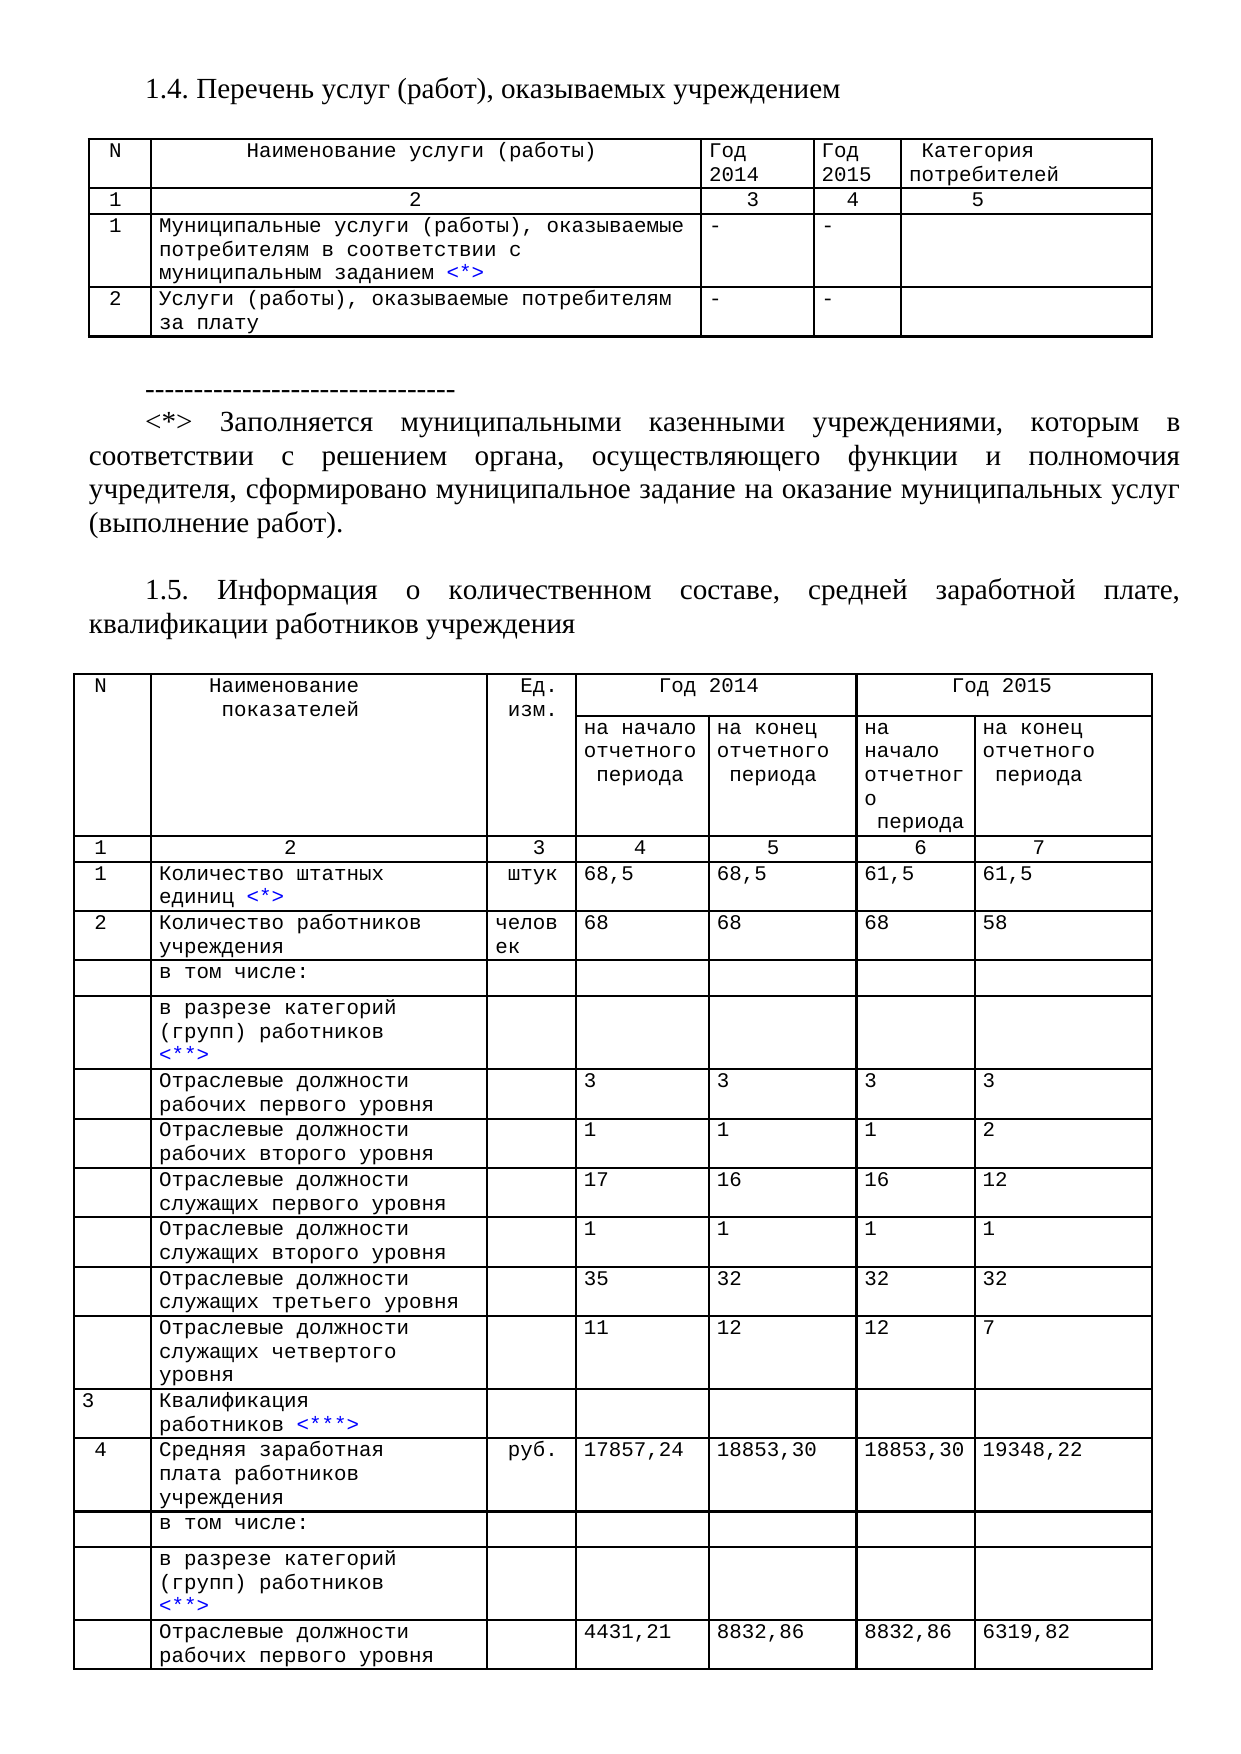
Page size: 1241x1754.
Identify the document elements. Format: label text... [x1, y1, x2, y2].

table_cell 1 [710, 1218, 855, 1266]
table_cell 8832,86 [858, 1621, 974, 1668]
table_header Год 2015 [815, 140, 900, 187]
table_cell [488, 1268, 575, 1315]
table_cell в том числе: [152, 1513, 486, 1546]
text <*> Заполняется муниципальными казенными учреждениями, которым в соответствии с решением органа, осуществляющего функции и полномочия учредителя, сформировано муниципальное задание на оказание муниципальных услуг (выполнение работ). [89, 404, 1181, 539]
table_cell 2 [976, 1120, 1151, 1167]
table_cell Количество штатных единиц <*> [152, 863, 486, 910]
table_cell 1 [90, 215, 150, 286]
table_cell на конец отчетного периода [710, 717, 855, 835]
table_cell 32 [976, 1268, 1151, 1315]
table_cell Средняя заработная плата работников учреждения [152, 1439, 486, 1510]
table_cell 3 [976, 1070, 1151, 1117]
table_cell 3 [702, 189, 813, 213]
table_cell 1 [90, 189, 150, 213]
table_cell 1 [577, 1120, 708, 1167]
text -------------------------------- [89, 371, 1181, 404]
table_cell [858, 1548, 974, 1619]
table_cell 1 [710, 1120, 855, 1167]
table_header N [75, 675, 150, 835]
table_cell 3 [858, 1070, 974, 1117]
table_cell [577, 1390, 708, 1437]
table_cell [976, 1513, 1151, 1546]
table_cell [75, 1548, 150, 1619]
table_cell Услуги (работы), оказываемые потребителям за плату [152, 288, 700, 335]
table_cell 3 [710, 1070, 855, 1117]
table_cell [488, 961, 575, 995]
table_cell Отраслевые должности рабочих первого уровня [152, 1621, 486, 1668]
table_cell Отраслевые должности рабочих второго уровня [152, 1120, 486, 1167]
table_cell - [815, 288, 900, 335]
table_cell [577, 961, 708, 995]
table_cell 17 [577, 1169, 708, 1216]
table_cell Отраслевые должности служащих третьего уровня [152, 1268, 486, 1315]
table_cell 17857,24 [577, 1439, 708, 1510]
table_cell [488, 1317, 575, 1388]
table_cell [710, 961, 855, 995]
table_cell руб. [488, 1439, 575, 1510]
table_cell 1 [858, 1120, 974, 1167]
table_cell 35 [577, 1268, 708, 1315]
text 1.4. Перечень услуг (работ), оказываемых учреждением [89, 71, 1181, 104]
table_cell Отраслевые должности служащих первого уровня [152, 1169, 486, 1216]
table_cell на конец отчетного периода [976, 717, 1151, 835]
table_cell [488, 1548, 575, 1619]
table_cell 3 [75, 1390, 150, 1437]
table_cell [902, 215, 1151, 286]
table_cell 4 [577, 837, 708, 861]
table_cell человек [488, 912, 575, 959]
table_cell 61,5 [976, 863, 1151, 910]
table_header Наименование показателей [152, 675, 486, 835]
table_cell 6319,82 [976, 1621, 1151, 1668]
table_cell 8832,86 [710, 1621, 855, 1668]
table_cell [710, 1548, 855, 1619]
table_cell [488, 1621, 575, 1668]
table_cell 5 [710, 837, 855, 861]
table_cell 4431,21 [577, 1621, 708, 1668]
table_header Наименование услуги (работы) [152, 140, 700, 187]
table_cell 12 [858, 1317, 974, 1388]
table_cell [75, 1513, 150, 1546]
table_cell [710, 1513, 855, 1546]
table_cell [858, 1390, 974, 1437]
table_cell [75, 1070, 150, 1117]
table_cell [488, 1390, 575, 1437]
table_cell 58 [976, 912, 1151, 959]
table_cell Отраслевые должности служащих четвертого уровня [152, 1317, 486, 1388]
table_cell штук [488, 863, 575, 910]
table_cell 3 [577, 1070, 708, 1117]
table_cell [858, 997, 974, 1068]
table_cell [488, 1169, 575, 1216]
table_cell 32 [858, 1268, 974, 1315]
table_cell на начало отчетного периода [858, 717, 974, 835]
table_cell [75, 1218, 150, 1266]
table_cell 61,5 [858, 863, 974, 910]
table_cell [75, 1621, 150, 1668]
table_cell - [702, 288, 813, 335]
table_cell [976, 997, 1151, 1068]
table_cell [488, 997, 575, 1068]
table_cell 7 [976, 1317, 1151, 1388]
table_cell [488, 1218, 575, 1266]
table_cell [488, 1120, 575, 1167]
table_cell 1 [75, 863, 150, 910]
table_cell Отраслевые должности рабочих первого уровня [152, 1070, 486, 1117]
table_header N [90, 140, 150, 187]
table_cell 68 [577, 912, 708, 959]
table_cell [710, 997, 855, 1068]
table_cell - [815, 215, 900, 286]
table_cell [75, 1120, 150, 1167]
table_cell [75, 1169, 150, 1216]
table_header Год 2015 [858, 675, 1151, 714]
table_header Год 2014 [702, 140, 813, 187]
table_header Ед. изм. [488, 675, 575, 835]
table_cell в том числе: [152, 961, 486, 995]
table_cell Квалификация работников <***> [152, 1390, 486, 1437]
table_cell 12 [710, 1317, 855, 1388]
table_cell 68,5 [577, 863, 708, 910]
table_cell 32 [710, 1268, 855, 1315]
table_cell 2 [75, 912, 150, 959]
table_cell 5 [902, 189, 1151, 213]
table_cell - [702, 215, 813, 286]
table_header Категория потребителей [902, 140, 1151, 187]
table_cell [75, 1317, 150, 1388]
table_cell 4 [75, 1439, 150, 1510]
table_cell 1 [858, 1218, 974, 1266]
table_cell 7 [976, 837, 1151, 861]
table_cell 2 [90, 288, 150, 335]
table_cell 3 [488, 837, 575, 861]
table_cell [902, 288, 1151, 335]
table_header Год 2014 [577, 675, 855, 714]
text 1.5. Информация о количественном составе, средней заработной плате, квалификации работников учреждения [89, 572, 1181, 639]
table_cell 4 [815, 189, 900, 213]
table_cell на начало отчетного периода [577, 717, 708, 835]
table_cell в разрезе категорий (групп) работников <**> [152, 997, 486, 1068]
table_cell 68 [710, 912, 855, 959]
table_cell 19348,22 [976, 1439, 1151, 1510]
table_cell [488, 1513, 575, 1546]
table_cell 1 [75, 837, 150, 861]
table_cell 12 [976, 1169, 1151, 1216]
table_cell [976, 1548, 1151, 1619]
table_cell [976, 1390, 1151, 1437]
table_cell 2 [152, 189, 700, 213]
table_cell [577, 1513, 708, 1546]
table_cell 2 [152, 837, 486, 861]
table_cell 6 [858, 837, 974, 861]
table_cell Отраслевые должности служащих второго уровня [152, 1218, 486, 1266]
table_cell 68,5 [710, 863, 855, 910]
table_cell 1 [577, 1218, 708, 1266]
table_cell 11 [577, 1317, 708, 1388]
table_cell [75, 997, 150, 1068]
table_cell 1 [976, 1218, 1151, 1266]
table_cell [858, 961, 974, 995]
table_cell 18853,30 [858, 1439, 974, 1510]
table_cell [577, 1548, 708, 1619]
table_cell Муниципальные услуги (работы), оказываемые потребителям в соответствии с муниципальным заданием <*> [152, 215, 700, 286]
table_cell 18853,30 [710, 1439, 855, 1510]
table_cell [976, 961, 1151, 995]
table_cell 68 [858, 912, 974, 959]
table_cell 16 [858, 1169, 974, 1216]
table_cell [75, 1268, 150, 1315]
table_cell [488, 1070, 575, 1117]
table_cell [75, 961, 150, 995]
table_cell в разрезе категорий (групп) работников <**> [152, 1548, 486, 1619]
table_cell [710, 1390, 855, 1437]
table_cell [858, 1513, 974, 1546]
table_cell [577, 997, 708, 1068]
table_cell Количество работников учреждения [152, 912, 486, 959]
table_cell 16 [710, 1169, 855, 1216]
